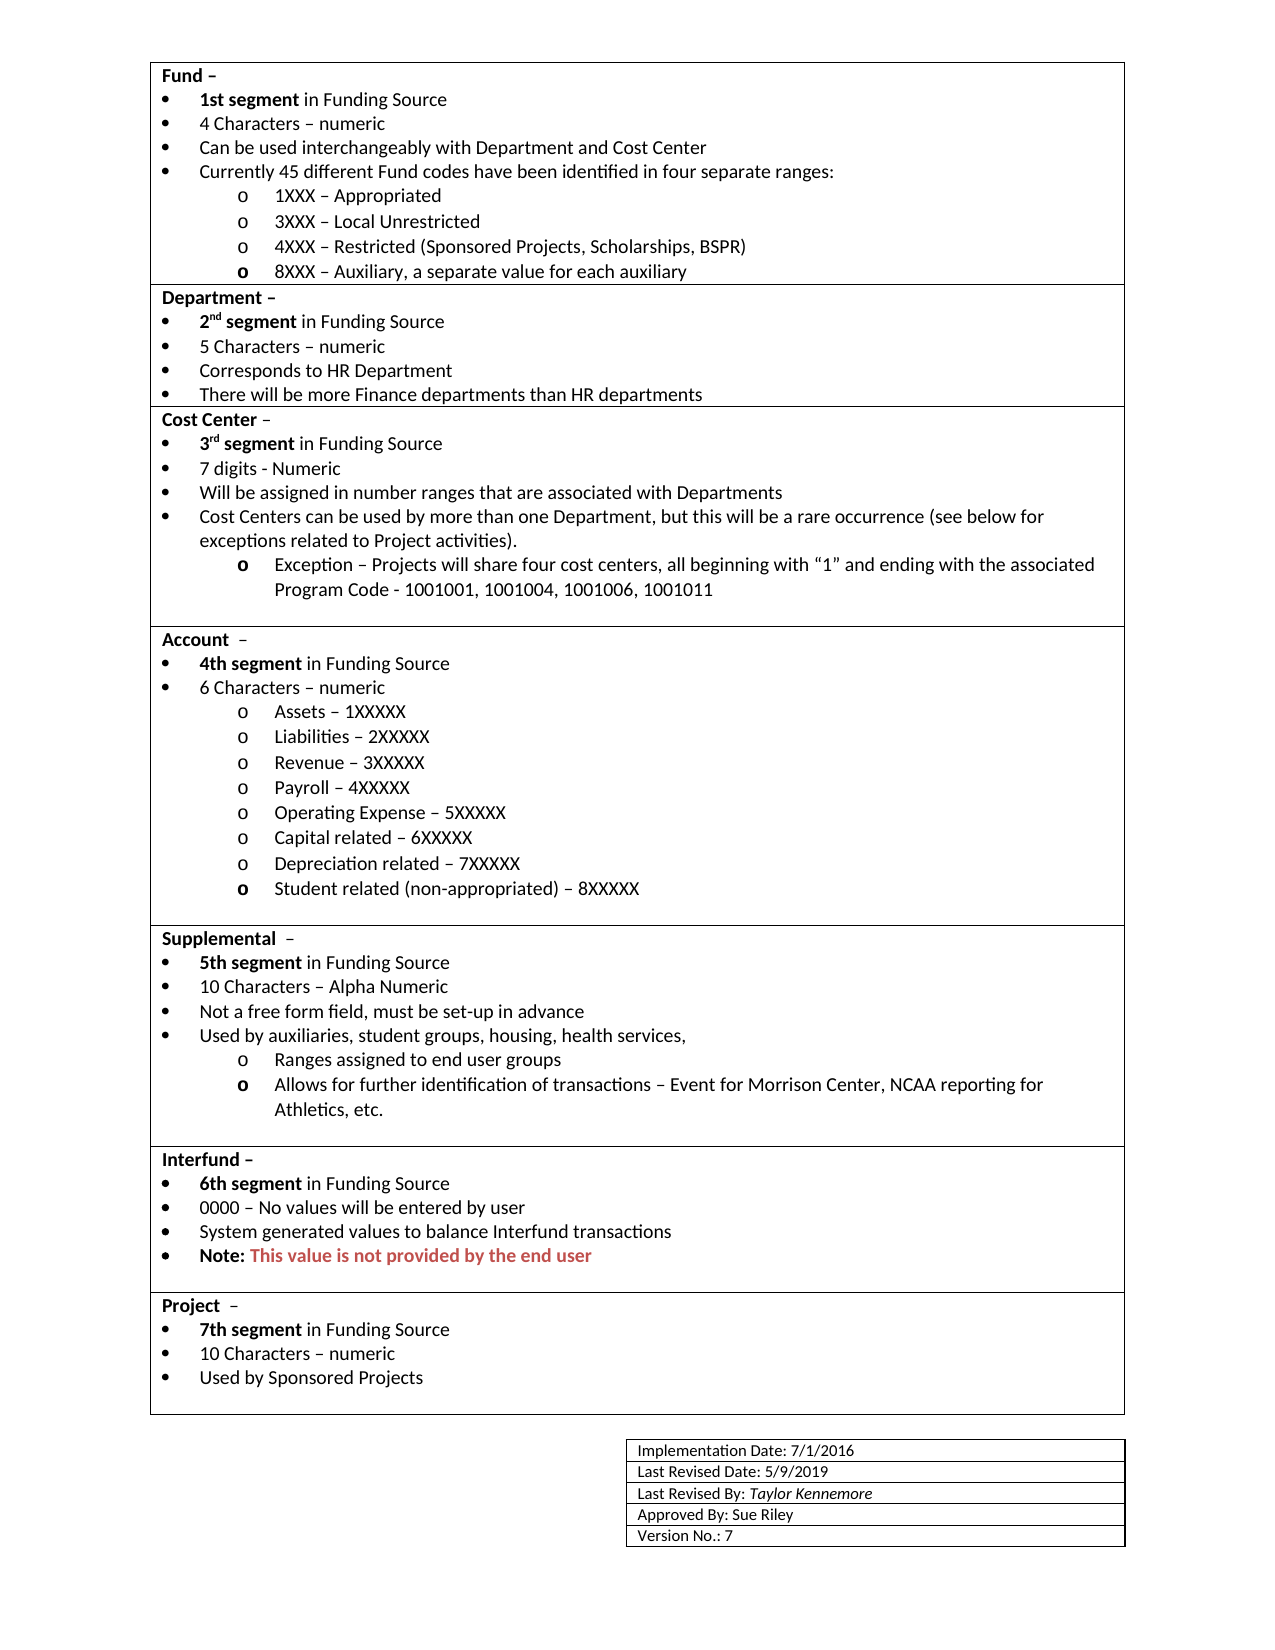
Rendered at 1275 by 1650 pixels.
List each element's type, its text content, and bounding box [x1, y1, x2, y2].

table_header Fund – 1st segment in Funding Source 4 Characters – numeric Can be used interchangeably with Department and Cost Center Currently 45 different Fund codes have been identified in four separate ranges: 1XXX – Appropriated 3XXX – Local Unrestricted 4XXX – Restricted (Sponsored Projects, Scholarships, BSPR) 8XXX – Auxiliary, a separate value for each auxiliary [151, 63, 1124, 284]
table_cell Interfund – 6th segment in Funding Source 0000 – No values will be entered by user System generated values to balance Interfund transactions Note: This value is not provided by the end user [151, 1147, 1124, 1292]
table_cell Project – 7th segment in Funding Source 10 Characters – numeric Used by Sponsored Projects [151, 1293, 1124, 1414]
table_cell Cost Center – 3rd segment in Funding Source 7 digits - Numeric Will be assigned in number ranges that are associated with Departments Cost Centers can be used by more than one Department, but this will be a rare occurrence (see below for exceptions related to Project activities). Exception – Projects will share four cost centers, all beginning with “1” and ending with the associated Program Code - 1001001, 1001004, 1001006, 1001011 [151, 407, 1124, 626]
table_cell Supplemental – 5th segment in Funding Source 10 Characters – Alpha Numeric Not a free form field, must be set-up in advance Used by auxiliaries, student groups, housing, health services, Ranges assigned to end user groups Allows for further identification of transactions – Event for Morrison Center, NCAA reporting for Athletics, etc. [151, 926, 1124, 1146]
table_cell Account – 4th segment in Funding Source 6 Characters – numeric Assets – 1XXXXX Liabilities – 2XXXXX Revenue – 3XXXXX Payroll – 4XXXXX Operating Expense – 5XXXXX Capital related – 6XXXXX Depreciation related – 7XXXXX Student related (non-appropriated) – 8XXXXX [151, 627, 1124, 925]
table_cell Department – 2nd segment in Funding Source 5 Characters – numeric Corresponds to HR Department There will be more Finance departments than HR departments [151, 285, 1124, 406]
